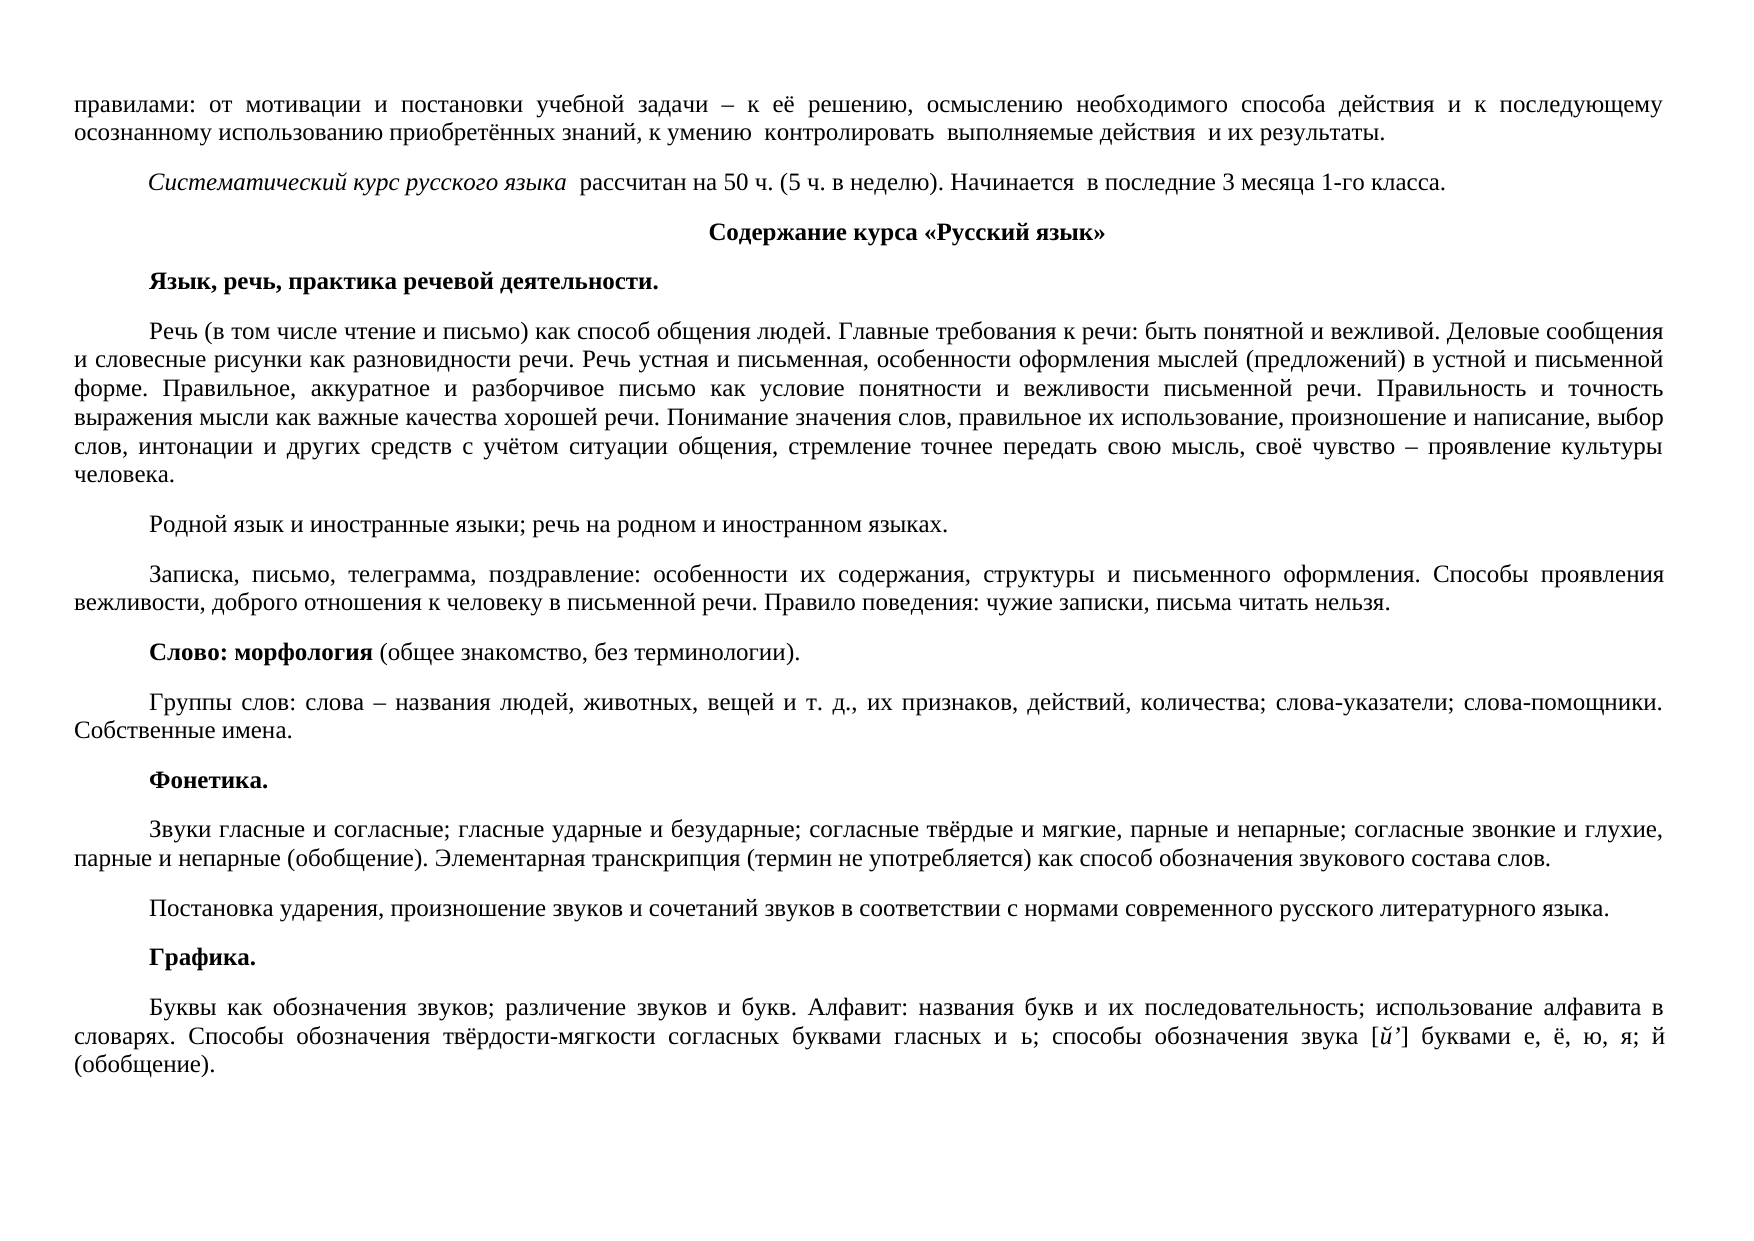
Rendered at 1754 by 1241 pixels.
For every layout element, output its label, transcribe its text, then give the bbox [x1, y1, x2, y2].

text Содержание курса «Русский язык» [74, 217, 1665, 245]
text Графика. [74, 942, 1665, 971]
text Язык, речь, практика речевой деятельности. [74, 266, 1665, 295]
text Систематический курс русского языка рассчитан на 50 ч. (5 ч. в неделю). Начинается в последние 3 месяца 1-го класса. [74, 167, 1665, 196]
text Записка, письмо, телеграмма, поздравление: особенности их содержания, структуры и письменного оформления. Способы проявления вежливости, доброго отношения к человеку в письменной речи. Правило поведения: чужие записки, письма читать нельзя. [74, 559, 1665, 616]
text Буквы как обозначения звуков; различение звуков и букв. Алфавит: названия букв и их последовательность; использование алфавита в словарях. Способы обозначения твёрдости-мягкости согласных буквами гласных и ь; способы обозначения звука [й’] буквами е, ё, ю, я; й (обобщение). [74, 992, 1665, 1078]
text Родной язык и иностранные языки; речь на родном и иностранном языках. [74, 509, 1665, 538]
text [74, 89, 1665, 146]
text Фонетика. [74, 765, 1665, 794]
text Постановка ударения, произношение звуков и сочетаний звуков в соответствии с нормами современного русского литературного языка. [74, 893, 1665, 922]
text Речь (в том числе чтение и письмо) как способ общения людей. Главные требования к речи: быть понятной и вежливой. Деловые сообщения и словесные рисунки как разновидности речи. Речь устная и письменная, особенности оформления мыслей (предложений) в устной и письменной форме. Правильное, аккуратное и разборчивое письмо как условие понятности и вежливости письменной речи. Правильность и точность выражения мысли как важные качества хорошей речи. Понимание значения слов, правильное их использование, произношение и написание, выбор слов, интонации и других средств с учётом ситуации общения, стремление точнее передать свою мысль, своё чувство – проявление культуры человека. [74, 316, 1665, 488]
text Группы слов: слова – названия людей, животных, вещей и т. д., их признаков, действий, количества; слова-указатели; слова-помощники. Собственные имена. [74, 687, 1665, 744]
text Слово: морфология (общее знакомство, без терминологии). [74, 637, 1665, 666]
text Звуки гласные и согласные; гласные ударные и безударные; согласные твёрдые и мягкие, парные и непарные; согласные звонкие и глухие, парные и непарные (обобщение). Элементарная транскрипция (термин не употребляется) как способ обозначения звукового состава слов. [74, 814, 1665, 872]
